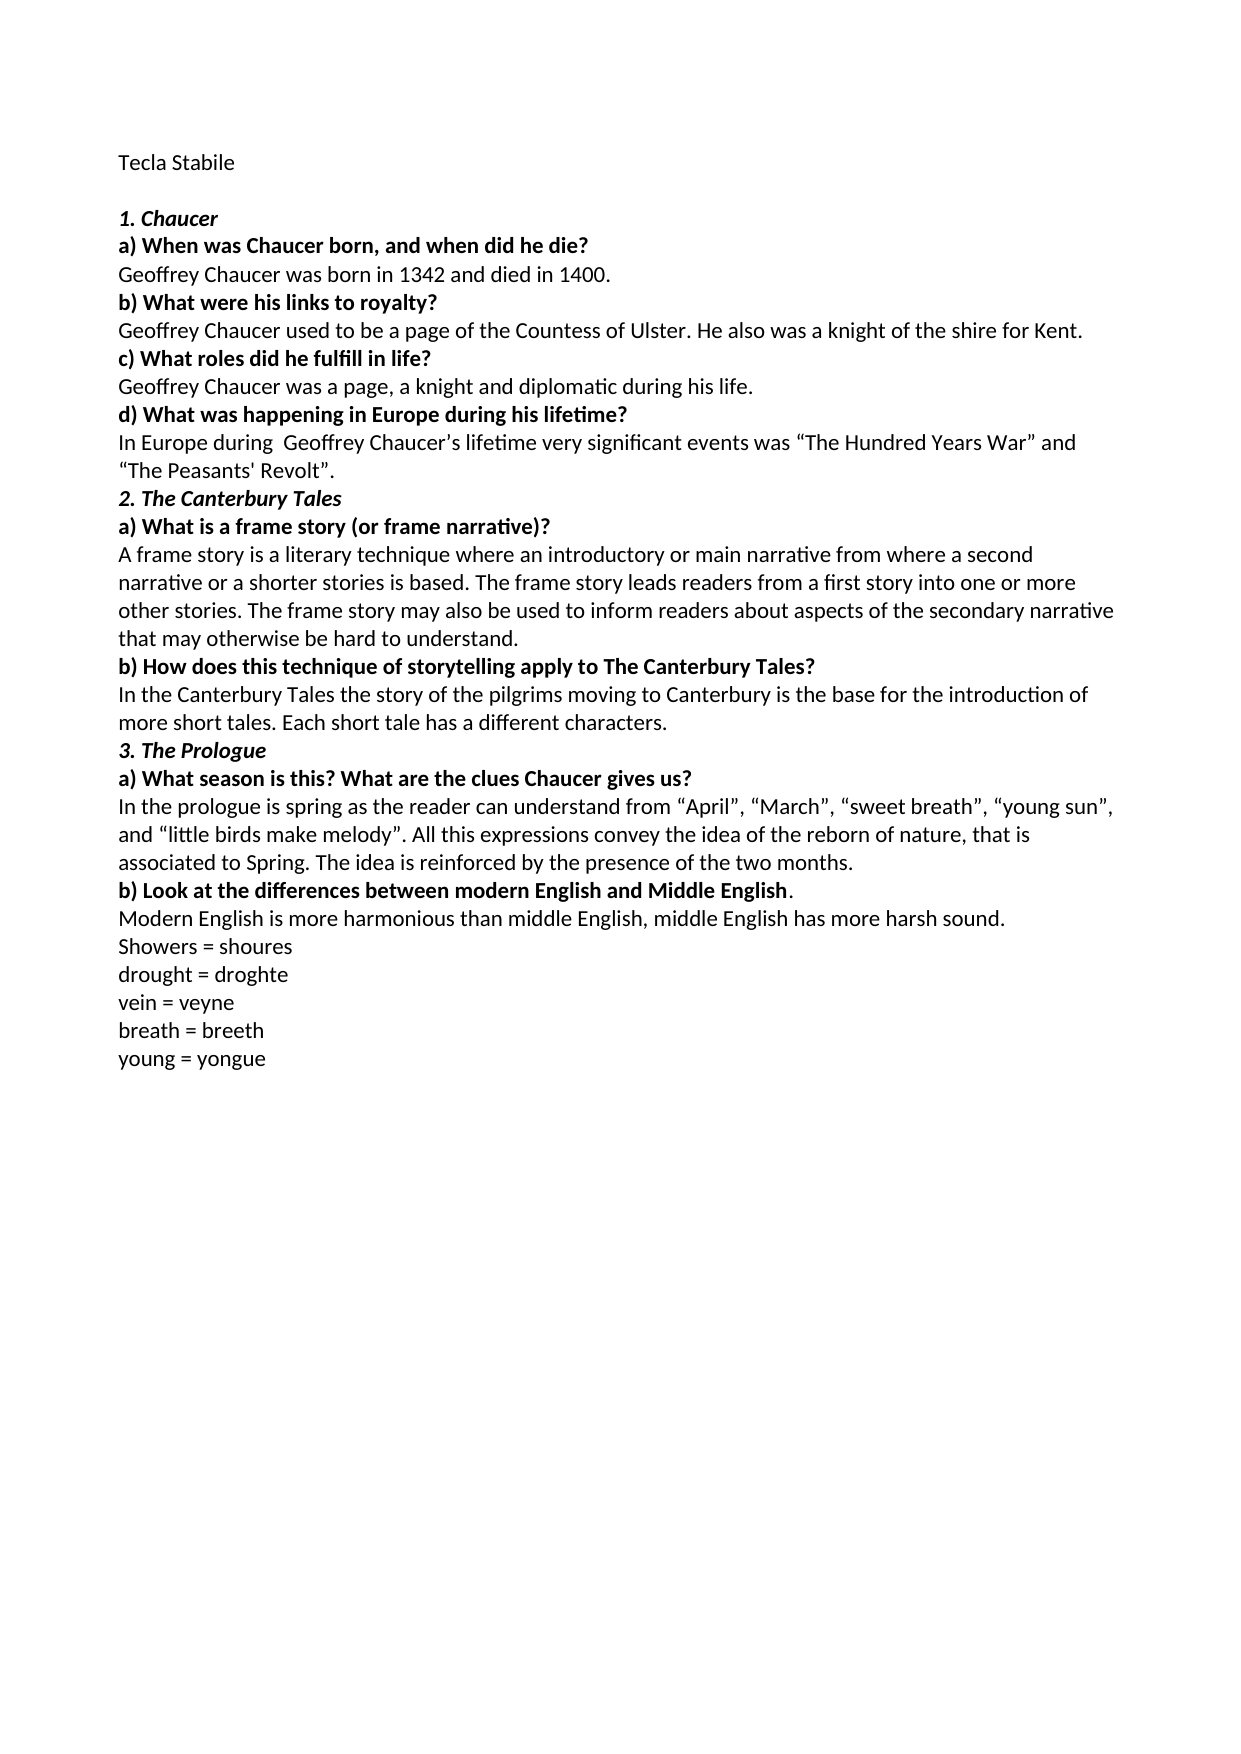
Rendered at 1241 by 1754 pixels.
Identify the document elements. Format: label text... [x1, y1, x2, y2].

text Modern English is more harmonious than middle English, middle English has more harsh sound. [118, 904, 1122, 932]
text d) What was happening in Europe during his lifetime? [118, 400, 1122, 428]
text b) How does this technique of storytelling apply to The Canterbury Tales? [118, 652, 1122, 680]
text Geoffrey Chaucer used to be a page of the Countess of Ulster. He also was a knight of the shire for Kent. [118, 316, 1122, 344]
text 1. Chaucer [118, 204, 1122, 232]
text 3. The Prologue [118, 736, 1122, 764]
text b) Look at the differences between modern English and Middle English. [118, 876, 1122, 904]
text a) What season is this? What are the clues Chaucer gives us? [118, 764, 1122, 792]
text “The Peasants' Revolt”. [118, 456, 1122, 484]
text In the prologue is spring as the reader can understand from “April”, “March”, “sweet breath”, “young sun”, and “little birds make melody”. All this expressions convey the idea of the reborn of nature, that is associated to Spring. The idea is reinforced by the presence of the two months. [118, 792, 1122, 876]
text Geoffrey Chaucer was born in 1342 and died in 1400. [118, 260, 1122, 288]
text c) What roles did he fulfill in life? [118, 344, 1122, 372]
text Geoffrey Chaucer was a page, a knight and diplomatic during his life. [118, 372, 1122, 400]
text vein = veyne [118, 988, 1122, 1016]
text A frame story is a literary technique where an introductory or main narrative from where a second narrative or a shorter stories is based. The frame story leads readers from a first story into one or more other stories. The frame story may also be used to inform readers about aspects of the secondary narrative that may otherwise be hard to understand. [118, 540, 1122, 652]
text In Europe during Geoffrey Chaucer’s lifetime very significant events was “The Hundred Years War” and [118, 428, 1122, 456]
text 2. The Canterbury Tales [118, 484, 1122, 512]
text a) What is a frame story (or frame narrative)? [118, 512, 1122, 540]
text a) When was Chaucer born, and when did he die? [118, 232, 1122, 260]
text drought = droghte [118, 960, 1122, 988]
text Showers = shoures [118, 932, 1122, 960]
text In the Canterbury Tales the story of the pilgrims moving to Canterbury is the base for the introduction of more short tales. Each short tale has a different characters. [118, 680, 1122, 736]
text young = yongue [118, 1044, 1122, 1072]
text b) What were his links to royalty? [118, 288, 1122, 316]
text Tecla Stabile [118, 148, 1122, 176]
text breath = breeth [118, 1016, 1122, 1044]
